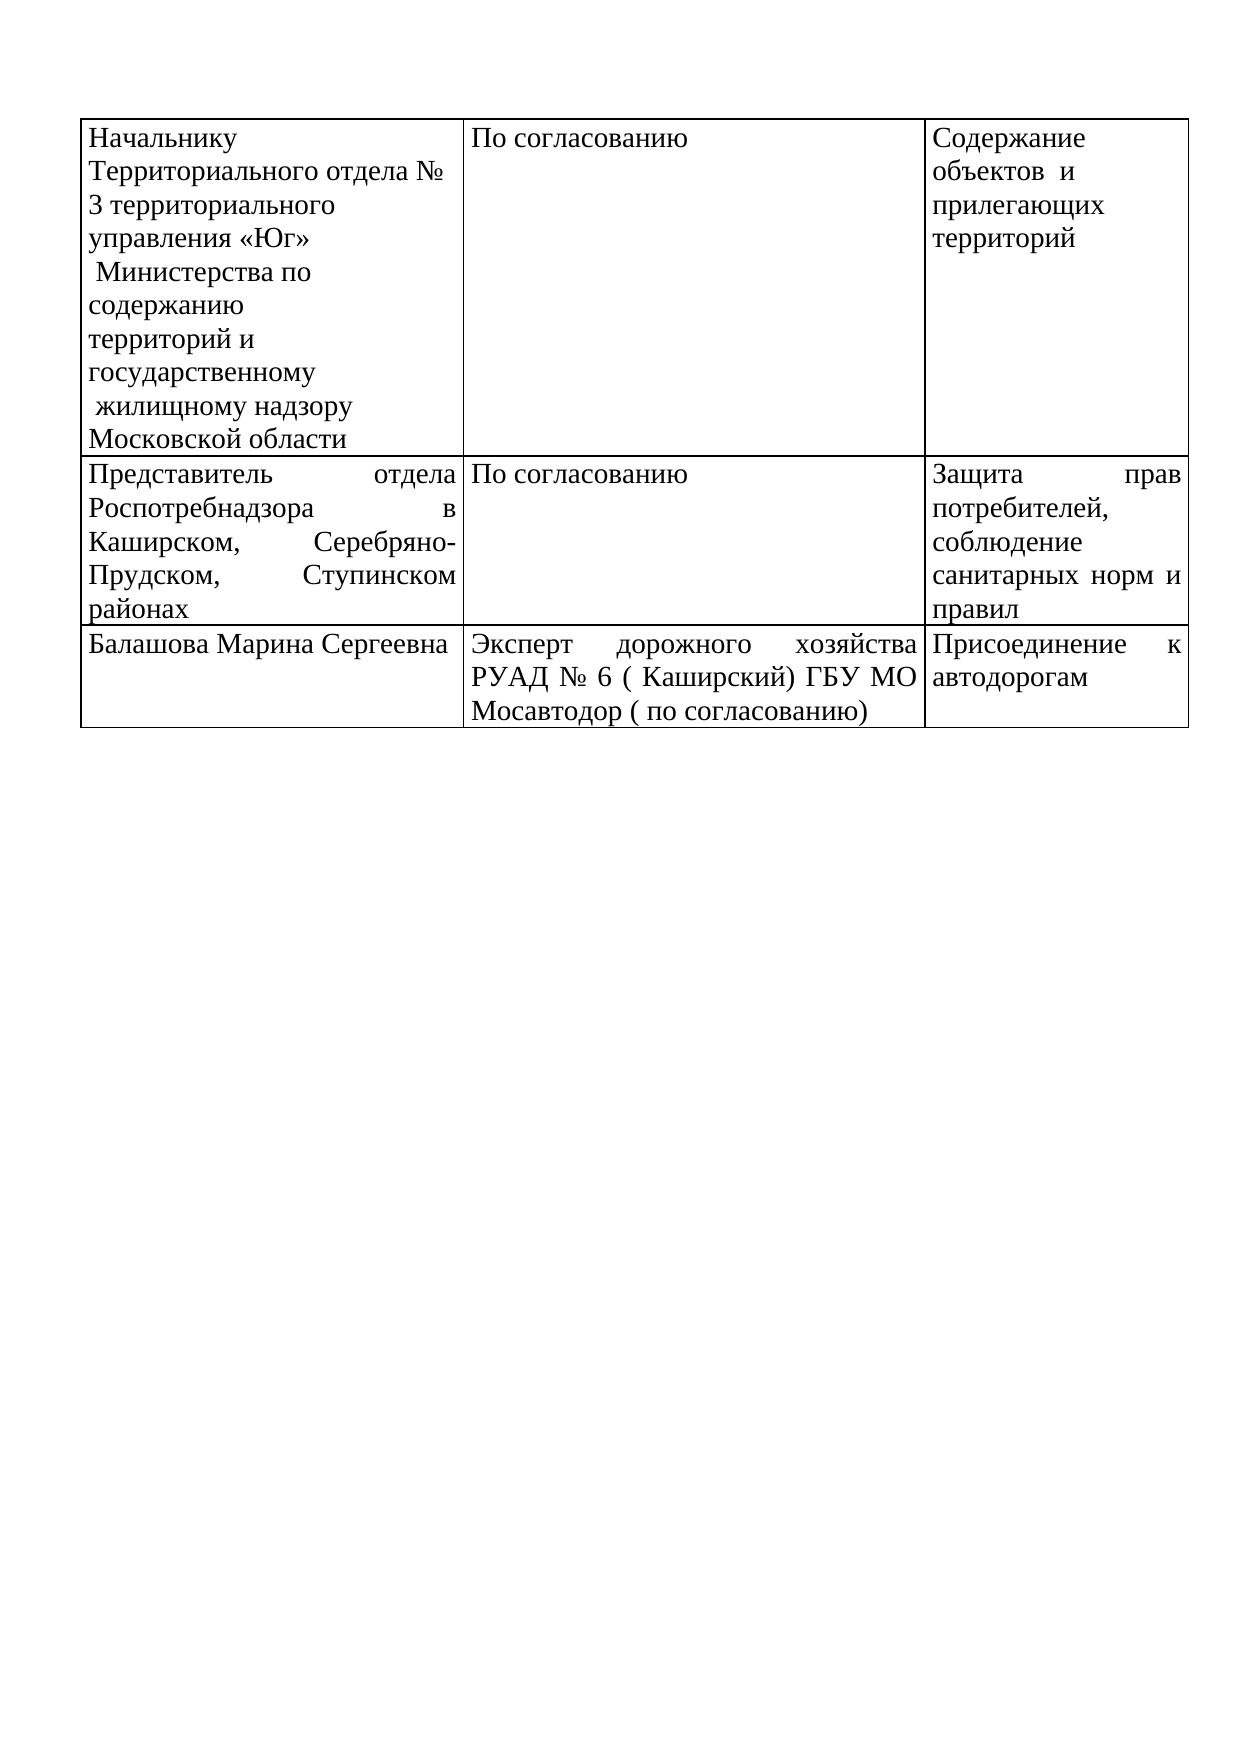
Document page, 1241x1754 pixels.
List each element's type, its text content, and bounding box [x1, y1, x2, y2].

table_cell Присоединение к автодорогам [926, 626, 1188, 727]
table_cell По согласованию [464, 120, 924, 455]
table_cell Защита прав потребителей, соблюдение санитарных норм и правил [926, 457, 1188, 624]
table_cell Представитель отдела Роспотребнадзора в Каширском, Серебряно-Прудском, Ступинском районах [82, 457, 463, 624]
table_cell Эксперт дорожного хозяйства РУАД № 6 ( Каширский) ГБУ МО Мосавтодор ( по согласованию) [464, 626, 924, 727]
table_cell Содержание объектов и прилегающих территорий [926, 120, 1188, 455]
table_cell Начальнику Территориального отдела № 3 территориального управления «Юг» Министерства по содержанию территорий и государственному жилищному надзору Московской области [82, 120, 463, 455]
table_cell По согласованию [464, 457, 924, 624]
table_cell Балашова Марина Сергеевна [82, 626, 463, 727]
